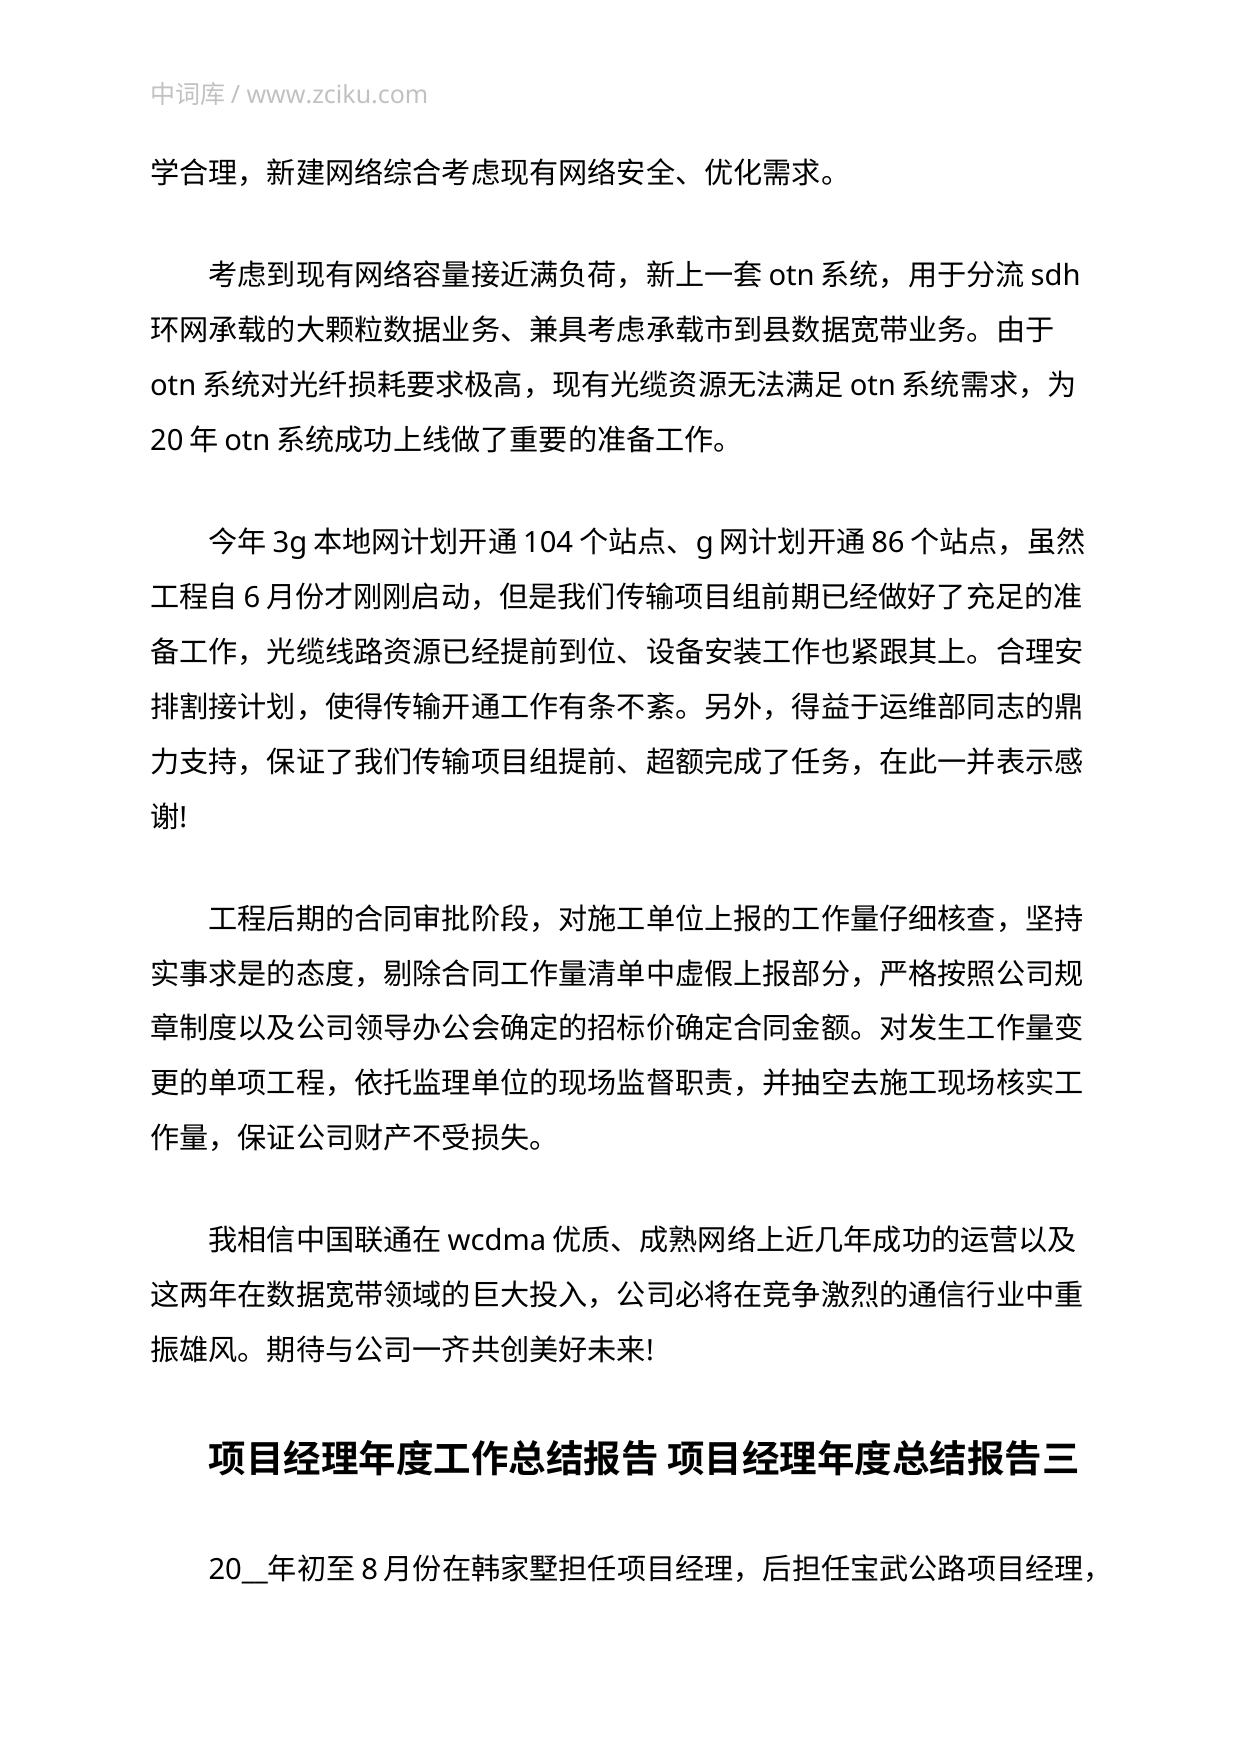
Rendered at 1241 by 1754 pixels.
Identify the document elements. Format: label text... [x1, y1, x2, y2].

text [150, 1546, 1090, 1588]
text 工程后期的合同审批阶段，对施工单位上报的工作量仔细核查，坚持实事求是的态度，剔除合同工作量清单中虚假上报部分，严格按照公司规章制度以及公司领导办公会确定的招标价确定合同金额。对发生工作量变更的单项工程，依托监理单位的现场监督职责，并抽空去施工现场核实工作量，保证公司财产不受损失。 [150, 895, 1090, 1157]
text 考虑到现有网络容量接近满负荷，新上一套otn系统，用于分流sdh环网承载的大颗粒数据业务、兼具考虑承载市到县数据宽带业务。由于otn系统对光纤损耗要求极高，现有光缆资源无法满足otn系统需求，为20年otn系统成功上线做了重要的准备工作。 [150, 252, 1090, 459]
text 我相信中国联通在wcdma优质、成熟网络上近几年成功的运营以及这两年在数据宽带领域的巨大投入，公司必将在竞争激烈的通信行业中重振雄风。期待与公司一齐共创美好未来! [150, 1217, 1090, 1369]
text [150, 150, 1090, 192]
text 今年3g本地网计划开通104个站点、g网计划开通86个站点，虽然工程自6月份才刚刚启动，但是我们传输项目组前期已经做好了充足的准备工作，光缆线路资源已经提前到位、设备安装工作也紧跟其上。合理安排割接计划，使得传输开通工作有条不紊。另外，得益于运维部同志的鼎力支持，保证了我们传输项目组提前、超额完成了任务，在此一并表示感谢! [150, 519, 1090, 836]
text 项目经理年度工作总结报告 项目经理年度总结报告三 [150, 1428, 1090, 1483]
